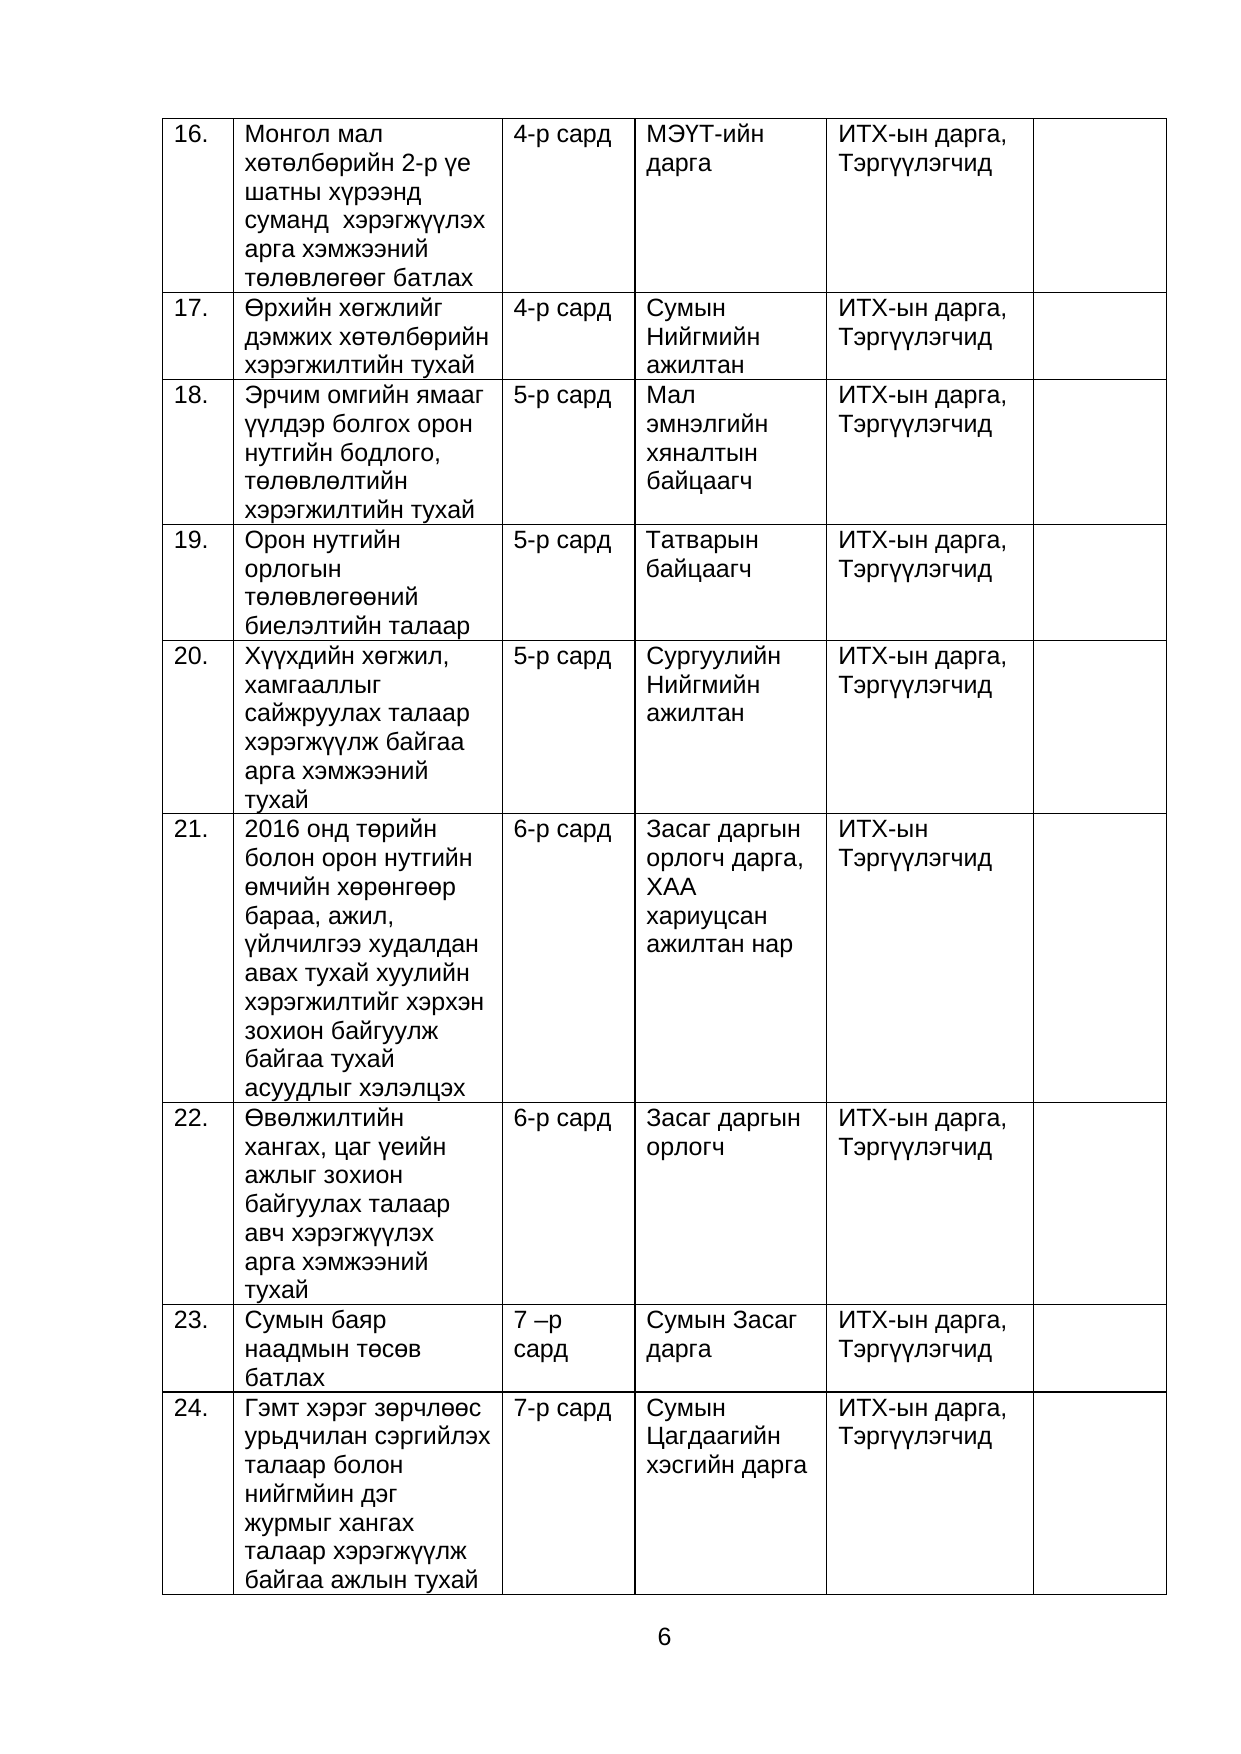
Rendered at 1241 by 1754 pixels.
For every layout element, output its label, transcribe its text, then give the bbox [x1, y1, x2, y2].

table_cell ИТХ-ын дарга, Тэргүүлэгчид [827, 525, 1033, 640]
table_cell 7-р сард [503, 1393, 634, 1594]
table_cell 5-р сард [503, 641, 634, 813]
table_cell Орон нутгийн орлогын төлөвлөгөөний биелэлтийн талаар [234, 525, 502, 640]
table_cell ИТХ-ын дарга, Тэргүүлэгчид [827, 1305, 1033, 1391]
table_cell 5-р сард [503, 380, 634, 524]
table_cell 21. [163, 814, 233, 1102]
table_cell Хүүхдийн хөгжил, хамгааллыг сайжруулах талаар хэрэгжүүлж байгаа арга хэмжээний тухай [234, 641, 502, 813]
table_cell 24. [163, 1393, 233, 1594]
table_cell Монгол мал хөтөлбөрийн 2-р үе шатны хүрээнд суманд хэрэгжүүлэх арга хэмжээний төлөвлөгөөг батлах [234, 119, 502, 292]
table_cell Гэмт хэрэг зөрчлөөс урьдчилан сэргийлэх талаар болон нийгмйин дэг журмыг хангах талаар хэрэгжүүлж байгаа ажлын тухай [234, 1393, 502, 1594]
table_cell Эрчим омгийн ямааг үүлдэр болгох орон нутгийн бодлого, төлөвлөлтийн хэрэгжилтийн тухай [234, 380, 502, 524]
table_cell 5-р сард [503, 525, 634, 640]
table_cell 4-р сард [503, 119, 634, 292]
table_cell ИТХ-ын дарга, Тэргүүлэгчид [827, 380, 1033, 524]
table_cell 6-р сард [503, 814, 634, 1102]
table_cell 4-р сард [503, 293, 634, 379]
table_cell ИТХ-ын дарга, Тэргүүлэгчид [827, 1103, 1033, 1304]
table_cell Сумын Засаг дарга [636, 1305, 826, 1391]
table_cell [1034, 293, 1166, 379]
table_cell Татварын байцаагч [636, 525, 826, 640]
table_cell 6-р сард [503, 1103, 634, 1304]
table_cell [1034, 380, 1166, 524]
table_cell [1034, 1393, 1166, 1594]
table_cell 19. [163, 525, 233, 640]
table_cell Засаг даргын орлогч [636, 1103, 826, 1304]
table_cell [1034, 119, 1166, 292]
table_cell Сумын баяр наадмын төсөв батлах [234, 1305, 502, 1391]
table_cell Сургуулийн Нийгмийн ажилтан [636, 641, 826, 813]
table_cell ИТХ-ын Тэргүүлэгчид [827, 814, 1033, 1102]
table_cell 22. [163, 1103, 233, 1304]
table_cell [1034, 814, 1166, 1102]
table_cell [1034, 1305, 1166, 1391]
table_cell 20. [163, 641, 233, 813]
table_cell Сумын Цагдаагийн хэсгийн дарга [636, 1393, 826, 1594]
table_cell 23. [163, 1305, 233, 1391]
table_cell 7 –р сард [503, 1305, 634, 1391]
table_cell [1034, 641, 1166, 813]
table_cell Мал эмнэлгийн хяналтын байцаагч [636, 380, 826, 524]
table_cell ИТХ-ын дарга, Тэргүүлэгчид [827, 293, 1033, 379]
table_cell Засаг даргын орлогч дарга, ХАА хариуцсан ажилтан нар [636, 814, 826, 1102]
table_cell 18. [163, 380, 233, 524]
table_cell 16. [163, 119, 233, 292]
table_cell Сумын Нийгмийн ажилтан [636, 293, 826, 379]
table_cell Өвөлжилтийн хангах, цаг үеийн ажлыг зохион байгуулах талаар авч хэрэгжүүлэх арга хэмжээний тухай [234, 1103, 502, 1304]
table_cell 2016 онд төрийн болон орон нутгийн өмчийн хөрөнгөөр бараа, ажил, үйлчилгээ худалдан авах тухай хуулийн хэрэгжилтийг хэрхэн зохион байгуулж байгаа тухай асуудлыг хэлэлцэх [234, 814, 502, 1102]
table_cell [827, 119, 1033, 292]
table_cell ИТХ-ын дарга, Тэргүүлэгчид [827, 641, 1033, 813]
table_cell 17. [163, 293, 233, 379]
table_cell Өрхийн хөгжлийг дэмжих хөтөлбөрийн хэрэгжилтийн тухай [234, 293, 502, 379]
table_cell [827, 1393, 1033, 1594]
table_cell [1034, 1103, 1166, 1304]
table_cell МЭҮТ-ийн дарга [636, 119, 826, 292]
table_cell [1034, 525, 1166, 640]
